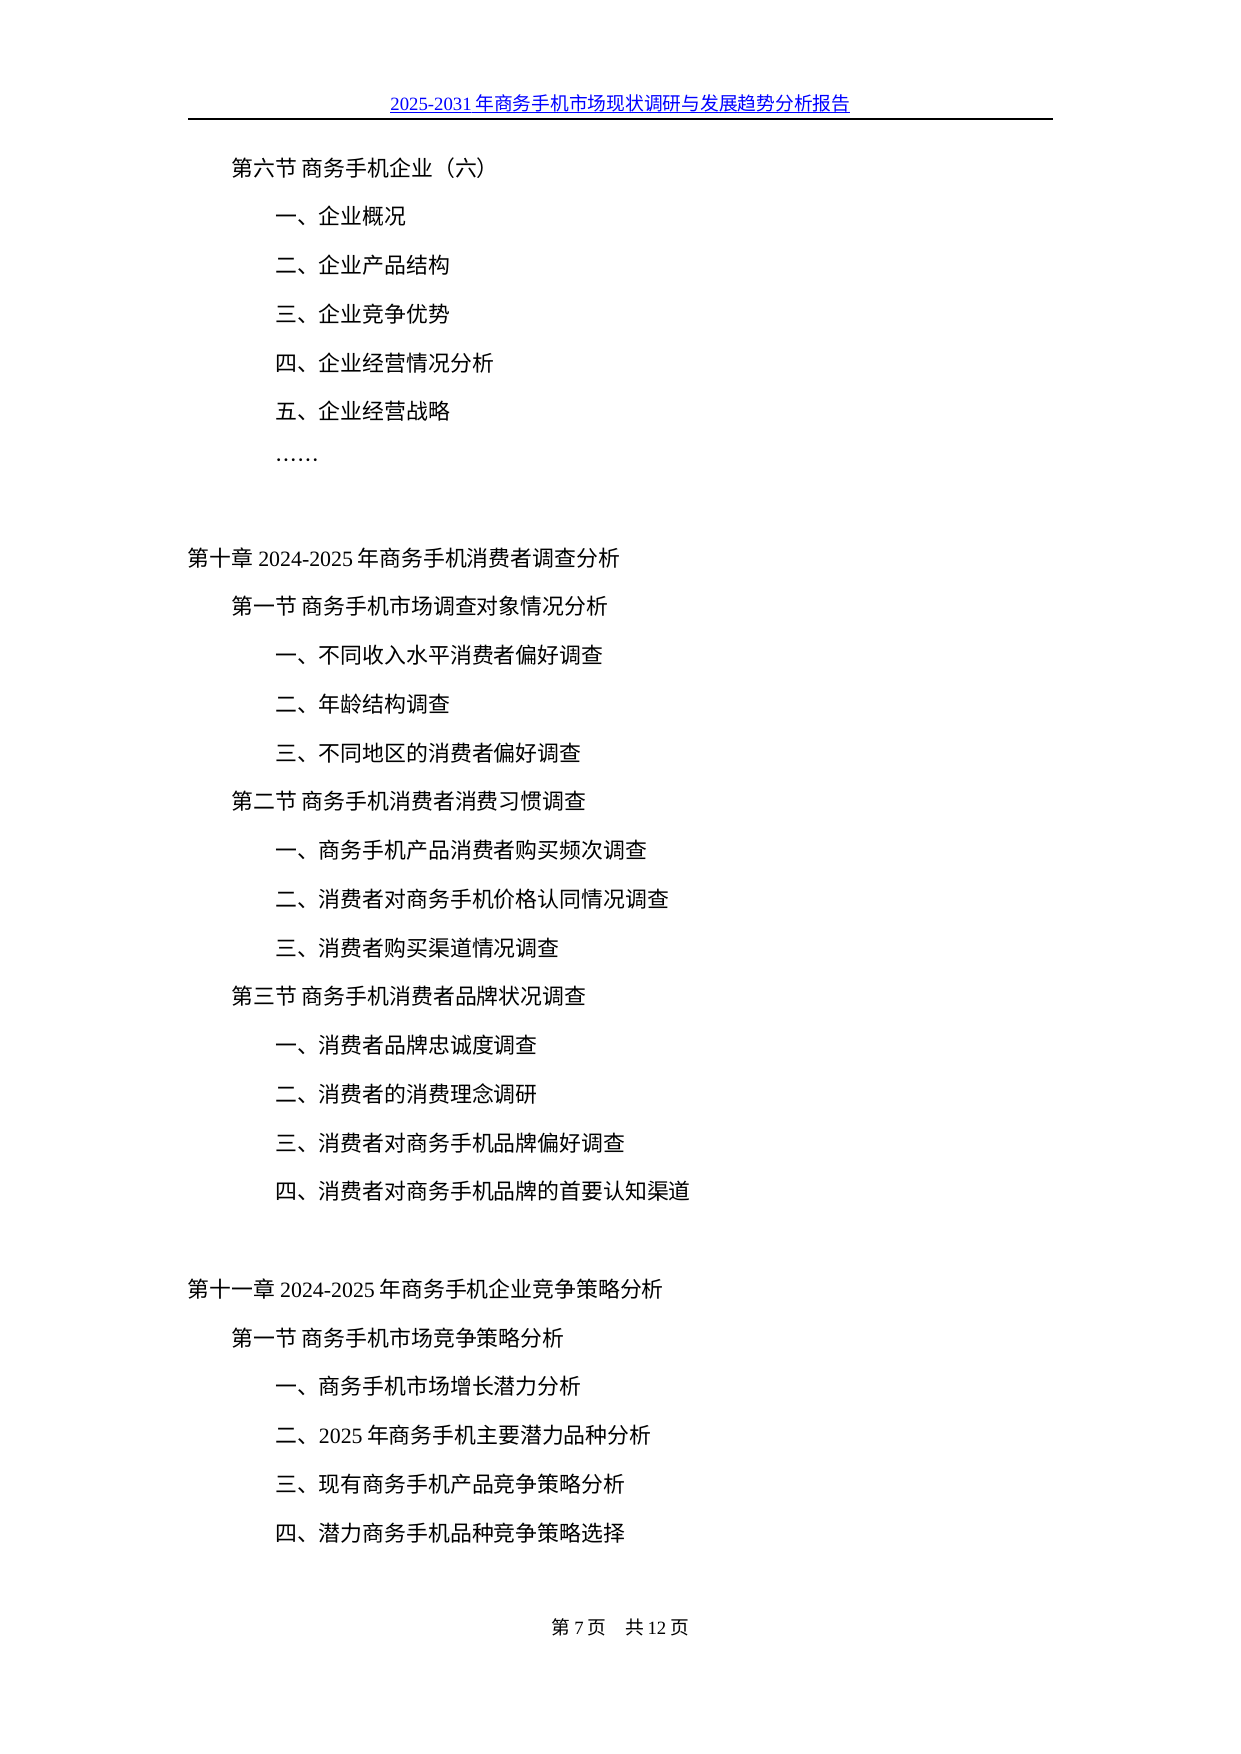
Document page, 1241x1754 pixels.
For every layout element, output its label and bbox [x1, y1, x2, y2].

text [187, 150, 1053, 1548]
